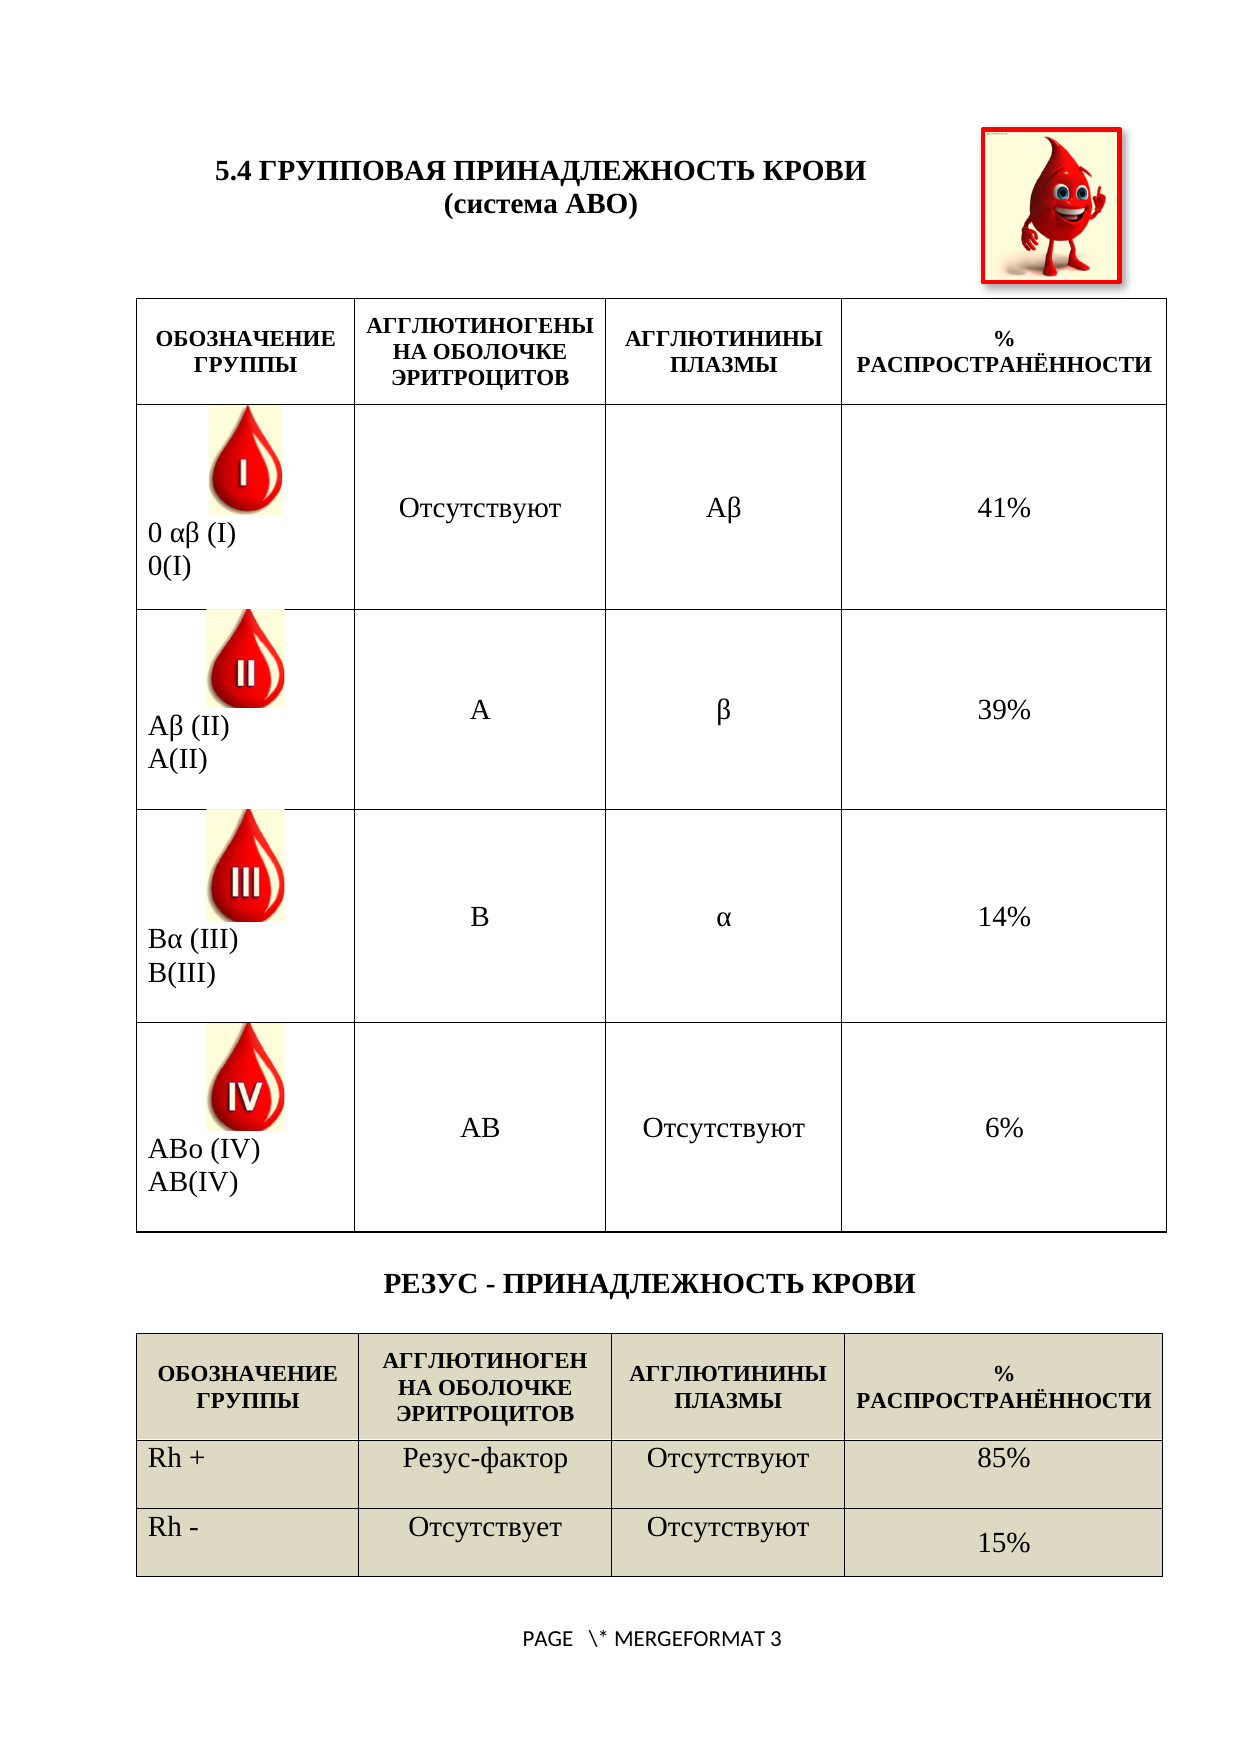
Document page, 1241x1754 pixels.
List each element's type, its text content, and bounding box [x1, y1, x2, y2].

table_cell [945, 118, 1163, 297]
table_cell Αβ [606, 405, 841, 608]
table_cell Вα (III) В(III) [137, 810, 354, 1022]
table_cell 15% [845, 1509, 1162, 1576]
table_cell Отсутствуют [355, 405, 605, 608]
picture [985, 132, 1117, 280]
table_cell В [355, 810, 605, 1022]
table_cell 41% [842, 405, 1166, 608]
table_cell 14% [842, 810, 1166, 1022]
picture [206, 809, 285, 922]
table_cell 85% [845, 1441, 1162, 1508]
table_header АГГЛЮТИНИНЫ ПЛАЗМЫ [612, 1334, 844, 1439]
table_cell β [606, 610, 841, 809]
picture [208, 405, 283, 515]
table_cell Отсутствует [359, 1509, 611, 1576]
table_cell α [606, 810, 841, 1022]
table_cell Rh + [137, 1441, 358, 1508]
table_cell 6% [842, 1023, 1166, 1231]
table_cell 0 αβ (I) 0(I) [137, 405, 354, 608]
table_cell 5.4 ГРУППОВАЯ ПРИНАДЛЕЖНОСТЬ КРОВИ (система АВО) [136, 118, 945, 297]
picture [206, 1023, 285, 1131]
table_cell Аβ (II) А(II) [137, 610, 354, 809]
picture [206, 609, 285, 708]
table_header % РАСПРОСТРАНЁННОСТИ [845, 1334, 1162, 1439]
table_header АГГЛЮТИНОГЕН НА ОБОЛОЧКЕ ЭРИТРОЦИТОВ [359, 1334, 611, 1439]
table_header % РАСПРОСТРАНЁННОСТИ [842, 299, 1166, 404]
table_cell 39% [842, 610, 1166, 809]
table_header ОБОЗНАЧЕНИЕ ГРУППЫ [137, 1334, 358, 1439]
table_cell Отсутствуют [606, 1023, 841, 1231]
table_header АГГЛЮТИНИНЫ ПЛАЗМЫ [606, 299, 841, 404]
table_header ОБОЗНАЧЕНИЕ ГРУППЫ [137, 299, 354, 404]
text РЕЗУС - ПРИНАДЛЕЖНОСТЬ КРОВИ [148, 1266, 1152, 1299]
table_cell Отсутствуют [612, 1509, 844, 1576]
table_cell АBо (IV) АВ(IV) [137, 1023, 354, 1231]
table_cell АВ [355, 1023, 605, 1231]
table_cell Rh - [137, 1509, 358, 1576]
table_cell Отсутствуют [612, 1441, 844, 1508]
table_cell Резус-фактор [359, 1441, 611, 1508]
table_header АГГЛЮТИНОГЕНЫ НА ОБОЛОЧКЕ ЭРИТРОЦИТОВ [355, 299, 605, 404]
table_cell А [355, 610, 605, 809]
